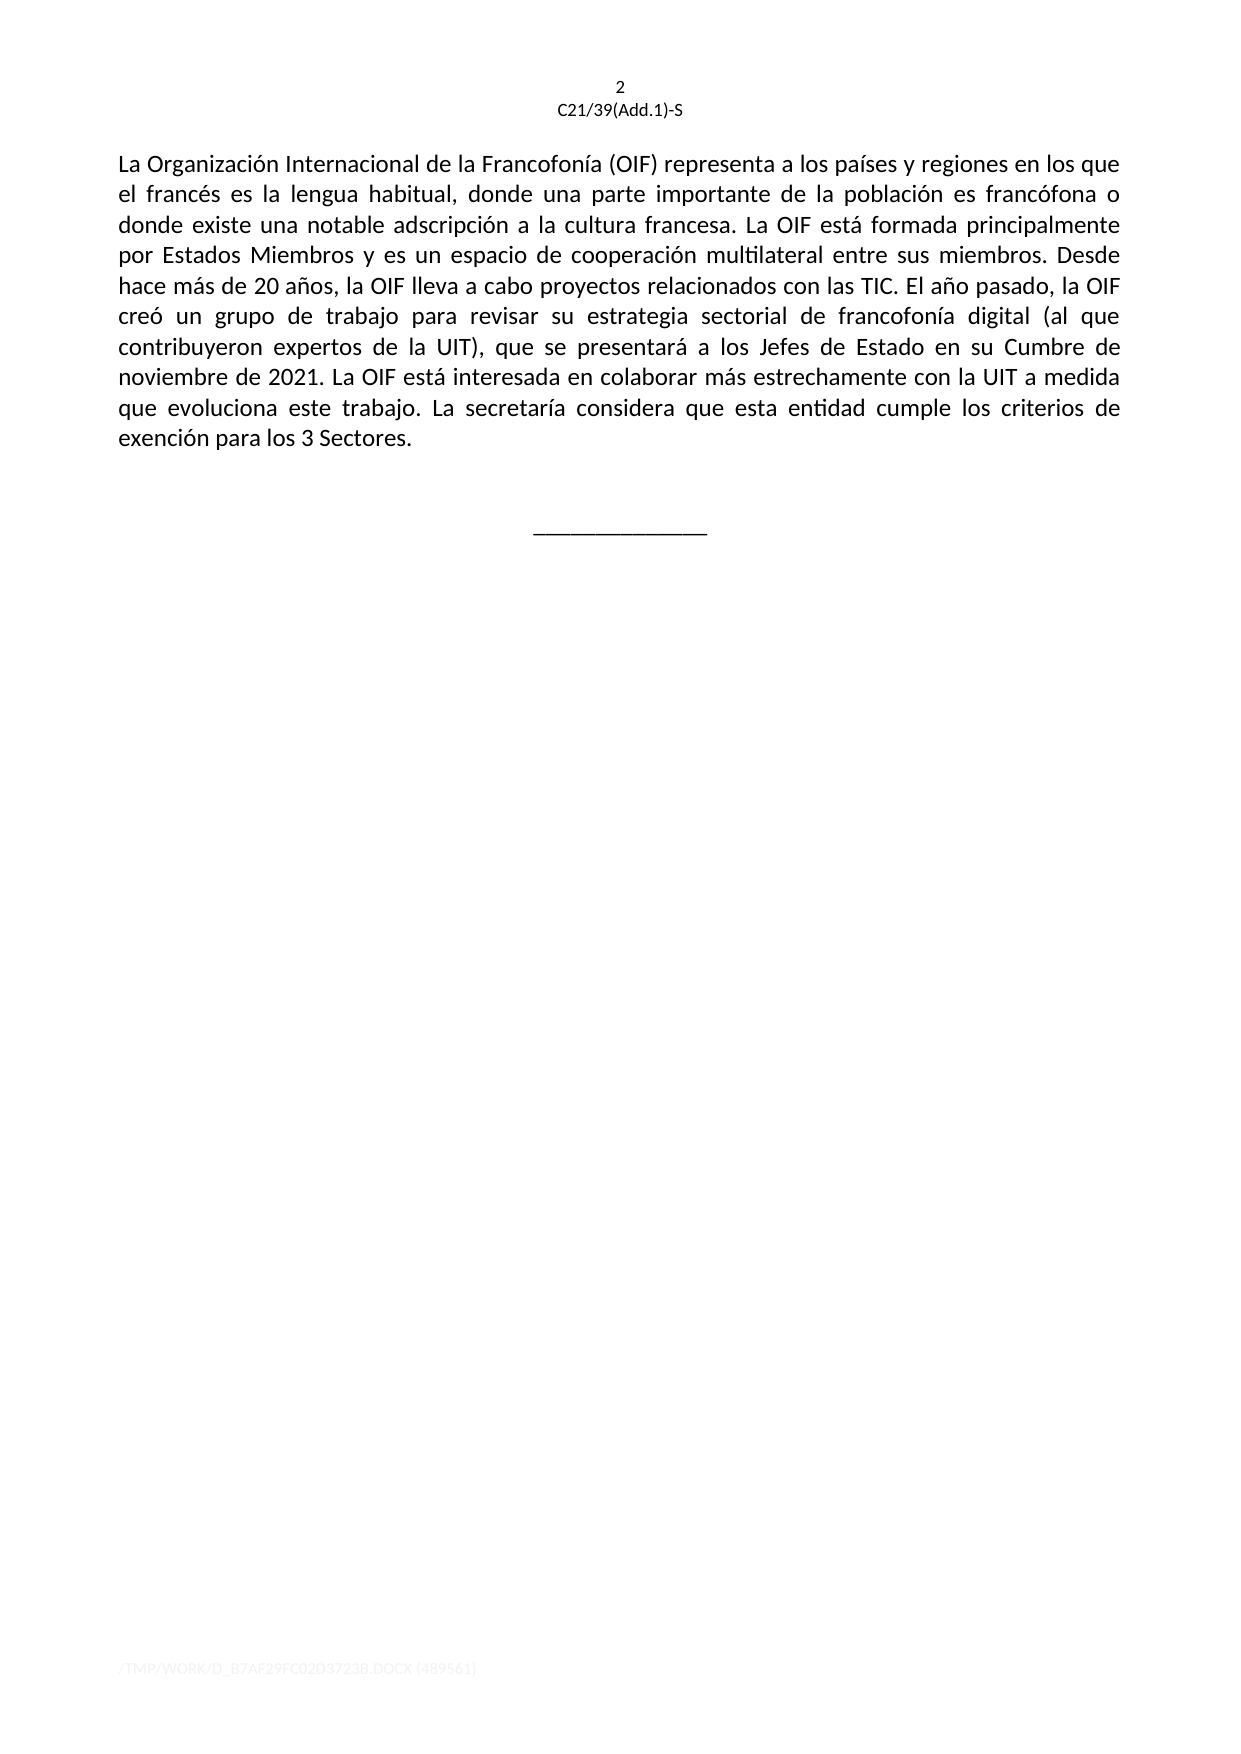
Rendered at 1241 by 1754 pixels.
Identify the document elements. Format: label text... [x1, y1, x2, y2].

text La Organización Internacional de la Francofonía (OIF) representa a los países y regiones en los que el francés es la lengua habitual, donde una parte importante de la población es francófona o donde existe una notable adscripción a la cultura francesa. La OIF está formada principalmente por Estados Miembros y es un espacio de cooperación multilateral entre sus miembros. Desde hace más de 20 años, la OIF lleva a cabo proyectos relacionados con las TIC. El año pasado, la OIF creó un grupo de trabajo para revisar su estrategia sectorial de francofonía digital (al que contribuyeron expertos de la UIT), que se presentará a los Jefes de Estado en su Cumbre de noviembre de 2021. La OIF está interesada en colaborar más estrechamente con la UIT a medida que evoluciona este trabajo. La secretaría considera que esta entidad cumple los criterios de exención para los 3 Sectores. [118, 148, 1122, 453]
text ______________ [118, 508, 1122, 539]
